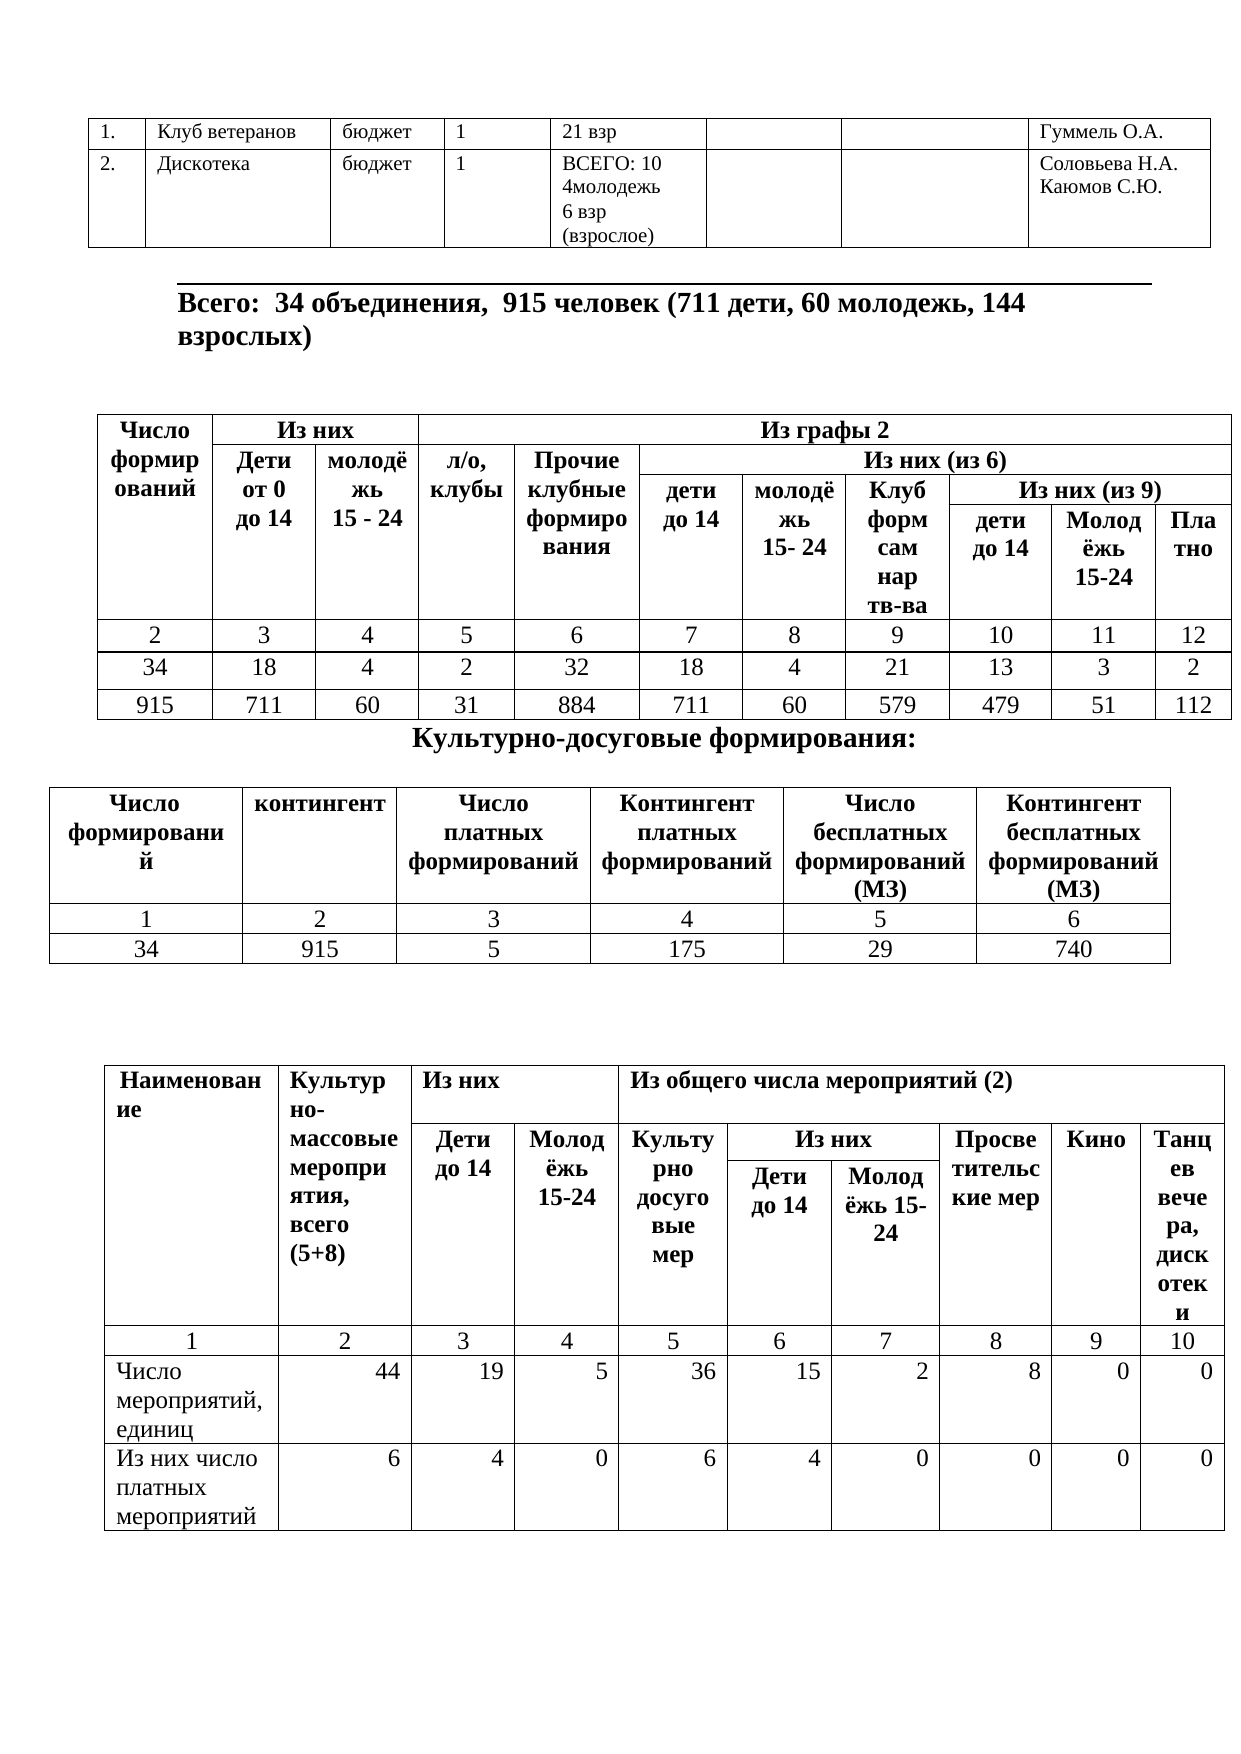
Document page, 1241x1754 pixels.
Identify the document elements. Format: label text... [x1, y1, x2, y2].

table_cell 2. [89, 150, 145, 247]
table_cell бюджет [331, 150, 444, 247]
table_header Из них [412, 1066, 618, 1123]
table_cell 4 [591, 904, 783, 933]
table_cell 21 [846, 653, 949, 689]
table_cell Гуммель О.А. [1029, 119, 1210, 149]
table_cell 2 [279, 1326, 411, 1355]
table_cell 0 [1141, 1356, 1224, 1442]
table_cell Дискотека [146, 150, 330, 247]
table_cell 4 [728, 1444, 831, 1530]
table_cell 34 [98, 653, 212, 689]
table_cell 1. [89, 119, 145, 149]
table_cell 4 [316, 653, 418, 689]
table_cell 8 [743, 620, 845, 651]
table_cell [707, 119, 841, 149]
table_cell 4 [515, 1326, 618, 1355]
table_cell Из них число платных мероприятий [105, 1444, 278, 1530]
table_cell 11 [1052, 620, 1155, 651]
table_cell Платно [1156, 505, 1231, 619]
table_cell 6 [728, 1326, 831, 1355]
table_cell Просветительские мер [940, 1124, 1051, 1325]
table_cell 5 [419, 620, 514, 651]
table_cell 15 [728, 1356, 831, 1442]
table_cell 915 [98, 690, 212, 719]
table_cell 175 [591, 934, 783, 963]
table_cell 2 [243, 904, 396, 933]
table_cell Дети до 14 [728, 1161, 831, 1325]
table_cell 5 [397, 934, 590, 963]
table_cell 31 [419, 690, 514, 719]
table_cell 3 [213, 620, 315, 651]
table_cell Соловьева Н.А. Каюмов С.Ю. [1029, 150, 1210, 247]
table_cell 10 [950, 620, 1051, 651]
table_header контингент [243, 788, 396, 903]
table_cell 3 [412, 1326, 514, 1355]
table_cell 711 [213, 690, 315, 719]
table_cell 6 [279, 1444, 411, 1530]
table_header Число платных формирований [397, 788, 590, 903]
table_cell 711 [640, 690, 742, 719]
table_cell 12 [1156, 620, 1231, 651]
table_cell 0 [515, 1444, 618, 1530]
table_header Культурно-массовые мероприятия, всего (5+8) [279, 1066, 411, 1325]
table_header Контингент бесплатных формирований (МЗ) [977, 788, 1170, 903]
table_cell 10 [1141, 1326, 1224, 1355]
table_cell 2 [1156, 653, 1231, 689]
table_cell 6 [515, 620, 639, 651]
table_cell 7 [640, 620, 742, 651]
table_cell Молодёжь 15-24 [832, 1161, 939, 1325]
table_cell 0 [1141, 1444, 1224, 1530]
table_cell Число мероприятий, единиц [105, 1356, 278, 1442]
table_cell [842, 119, 1028, 149]
table_cell 29 [784, 934, 976, 963]
table_cell 32 [515, 653, 639, 689]
table_cell 4 [316, 620, 418, 651]
table_cell 8 [940, 1326, 1051, 1355]
text Всего: 34 объединения, 915 человек (711 дети, 60 молодежь, 144 взрослых) [177, 285, 1152, 352]
table_cell 3 [1052, 653, 1155, 689]
table_header Из них [213, 415, 418, 444]
table_cell дети до 14 [950, 505, 1051, 619]
table_cell 18 [213, 653, 315, 689]
table_cell 479 [950, 690, 1051, 719]
table_cell 0 [940, 1444, 1051, 1530]
table_cell Из них (из 9) [950, 475, 1231, 504]
table_cell 2 [832, 1356, 939, 1442]
table_cell 6 [977, 904, 1170, 933]
table_cell 740 [977, 934, 1170, 963]
table_cell 9 [846, 620, 949, 651]
table_header Из общего числа мероприятий (2) [619, 1066, 1224, 1123]
table_cell 34 [50, 934, 242, 963]
table_cell Из них [728, 1124, 939, 1160]
table_cell 579 [846, 690, 949, 719]
table_cell [707, 150, 841, 247]
table_cell 0 [832, 1444, 939, 1530]
table_header Наименование [105, 1066, 278, 1325]
table_header Число формирований [98, 415, 212, 619]
table_cell Молодёжь 15-24 [515, 1124, 618, 1325]
table_cell молодёжь 15 - 24 [316, 445, 418, 619]
table_cell 9 [1052, 1326, 1140, 1355]
table_cell Дети от 0 до 14 [213, 445, 315, 619]
table_cell 5 [619, 1326, 727, 1355]
table_cell 0 [1052, 1444, 1140, 1530]
table_cell 5 [784, 904, 976, 933]
table_cell Из них (из 6) [640, 445, 1231, 474]
table_cell Молодёжь 15-24 [1052, 505, 1155, 619]
table_cell 44 [279, 1356, 411, 1442]
table_cell молодёжь 15- 24 [743, 475, 845, 619]
table_cell 884 [515, 690, 639, 719]
table_header Число бесплатных формирований (МЗ) [784, 788, 976, 903]
table_header Число формирований [50, 788, 242, 903]
table_cell 8 [940, 1356, 1051, 1442]
table_cell 60 [743, 690, 845, 719]
table_cell 13 [950, 653, 1051, 689]
table_cell Прочие клубные формирования [515, 445, 639, 619]
table_cell 18 [640, 653, 742, 689]
table_cell дети до 14 [640, 475, 742, 619]
table_cell Танцев вечера, дискотеки [1141, 1124, 1224, 1325]
table_header Контингент платных формирований [591, 788, 783, 903]
table_cell 1 [445, 119, 550, 149]
table_cell [842, 150, 1028, 247]
table_cell Кино [1052, 1124, 1140, 1325]
table_cell 2 [419, 653, 514, 689]
table_cell 7 [832, 1326, 939, 1355]
table_cell 1 [445, 150, 550, 247]
table_cell 21 взр [551, 119, 706, 149]
table_cell 2 [98, 620, 212, 651]
table_cell 36 [619, 1356, 727, 1442]
table_cell ВСЕГО: 10 4молодежь 6 взр (взрослое) [551, 150, 706, 247]
table_cell 6 [619, 1444, 727, 1530]
table_cell 19 [412, 1356, 514, 1442]
table_cell 60 [316, 690, 418, 719]
table_header Из графы 2 [419, 415, 1231, 444]
table_cell 1 [105, 1326, 278, 1355]
table_cell бюджет [331, 119, 444, 149]
table_cell 3 [397, 904, 590, 933]
text Культурно-досуговые формирования: [177, 720, 1152, 754]
table_cell 915 [243, 934, 396, 963]
table_cell л/о, клубы [419, 445, 514, 619]
table_cell 1 [50, 904, 242, 933]
table_cell Дети до 14 [412, 1124, 514, 1325]
table_cell 0 [1052, 1356, 1140, 1442]
table_cell 5 [515, 1356, 618, 1442]
table_cell 51 [1052, 690, 1155, 719]
table_cell Культурно досуговые мер [619, 1124, 727, 1325]
table_cell 112 [1156, 690, 1231, 719]
table_cell 4 [743, 653, 845, 689]
table_cell Клуб форм сам нар тв-ва [846, 475, 949, 619]
table_cell Клуб ветеранов [146, 119, 330, 149]
table_cell 4 [412, 1444, 514, 1530]
